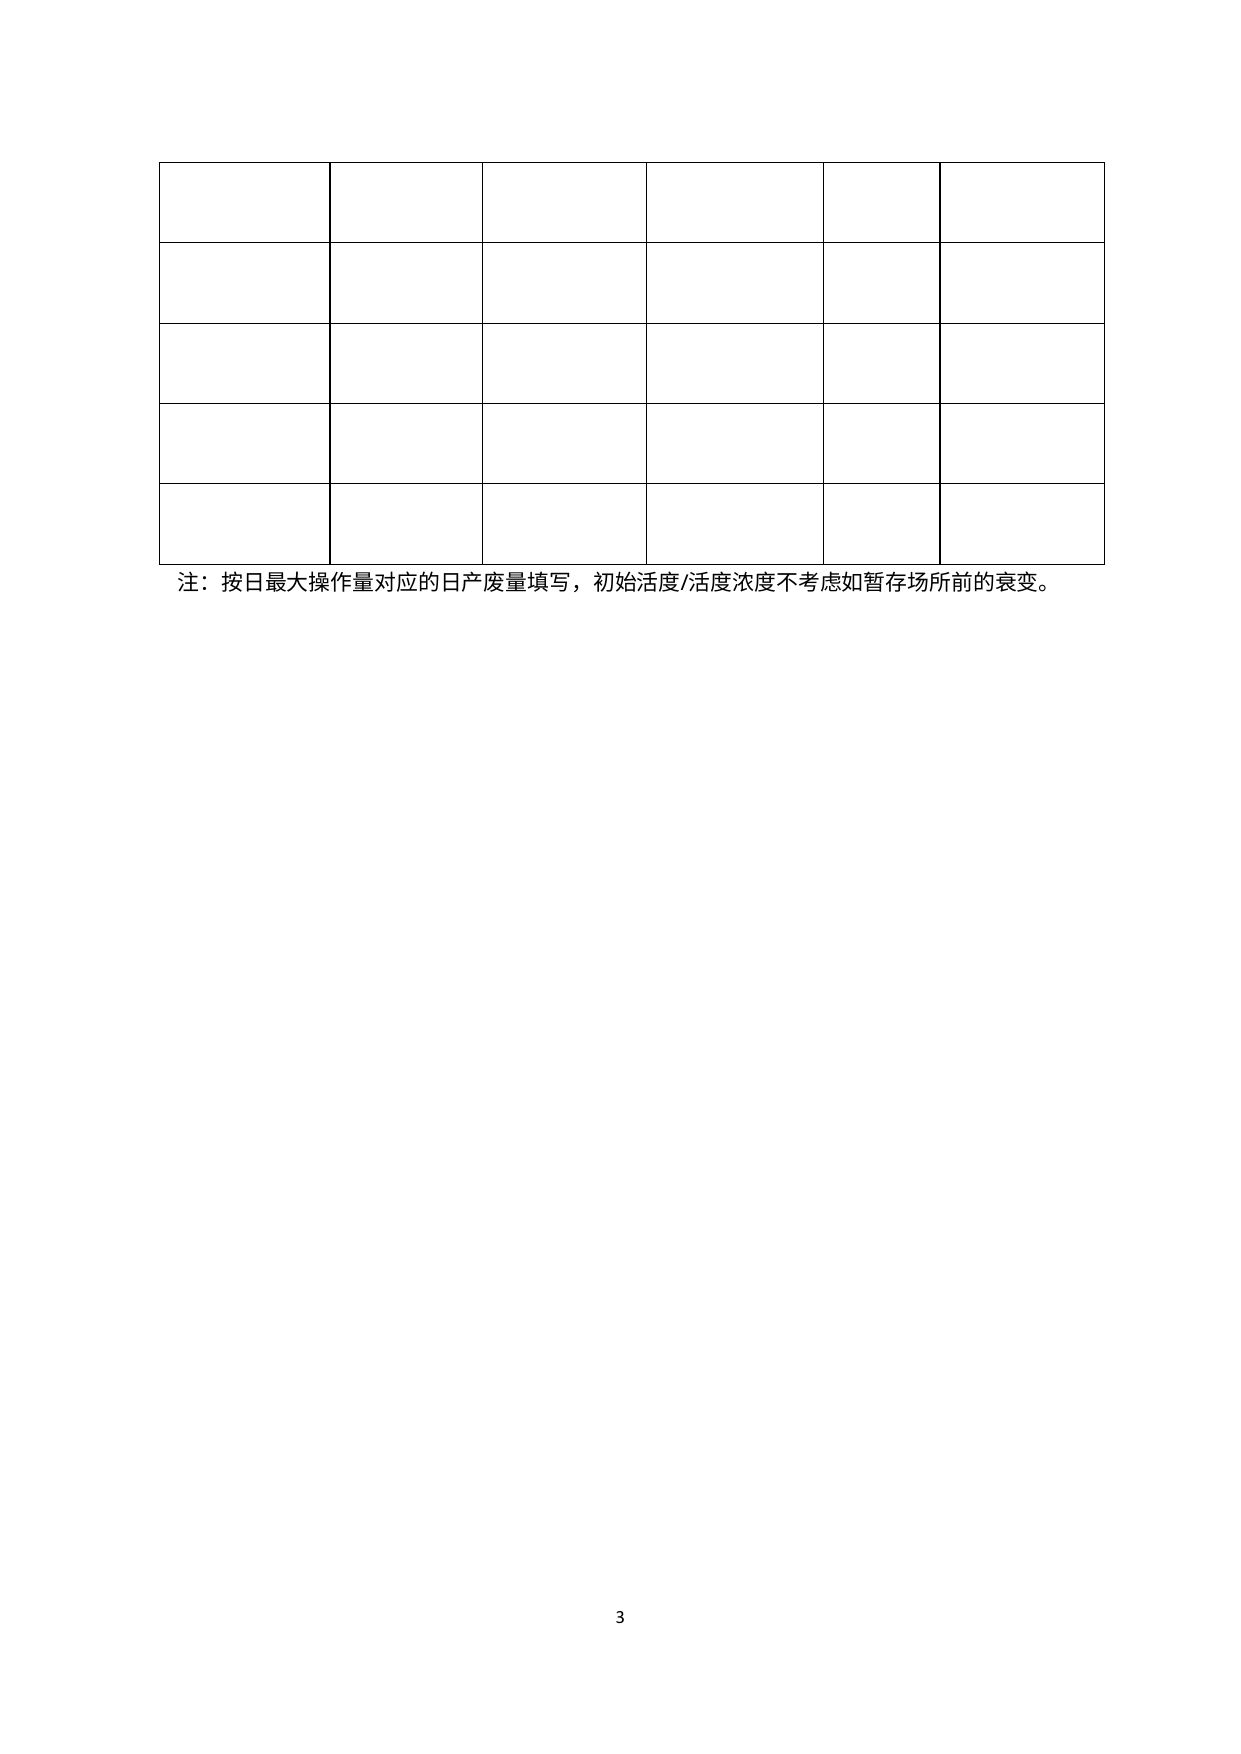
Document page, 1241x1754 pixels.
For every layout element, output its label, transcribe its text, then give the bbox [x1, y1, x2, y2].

table_cell [483, 484, 646, 563]
table_cell [483, 324, 646, 403]
table_cell [824, 484, 939, 563]
table_cell [941, 484, 1104, 563]
table_cell [941, 324, 1104, 403]
table_cell [483, 163, 646, 242]
table_cell [647, 163, 823, 242]
table_cell [941, 243, 1104, 323]
table_cell [160, 484, 329, 563]
table_cell [647, 484, 823, 563]
table_cell [647, 324, 823, 403]
table_cell [483, 243, 646, 323]
table_cell [331, 484, 482, 563]
table_cell [824, 163, 939, 242]
text 注：按日最大操作量对应的日产废量填写，初始活度/活度浓度不考虑如暂存场所前的衰变。 [177, 565, 1063, 597]
table_cell [160, 163, 329, 242]
table_cell [160, 404, 329, 483]
table_cell [647, 243, 823, 323]
table_cell [331, 324, 482, 403]
table_cell [824, 324, 939, 403]
table_cell [160, 243, 329, 323]
table_cell [331, 243, 482, 323]
table_cell [941, 404, 1104, 483]
table_cell [941, 163, 1104, 242]
table_cell [483, 404, 646, 483]
table_cell [331, 404, 482, 483]
table_cell [160, 324, 329, 403]
table_cell [824, 404, 939, 483]
table_cell [331, 163, 482, 242]
table_cell [647, 404, 823, 483]
table_cell [824, 243, 939, 323]
